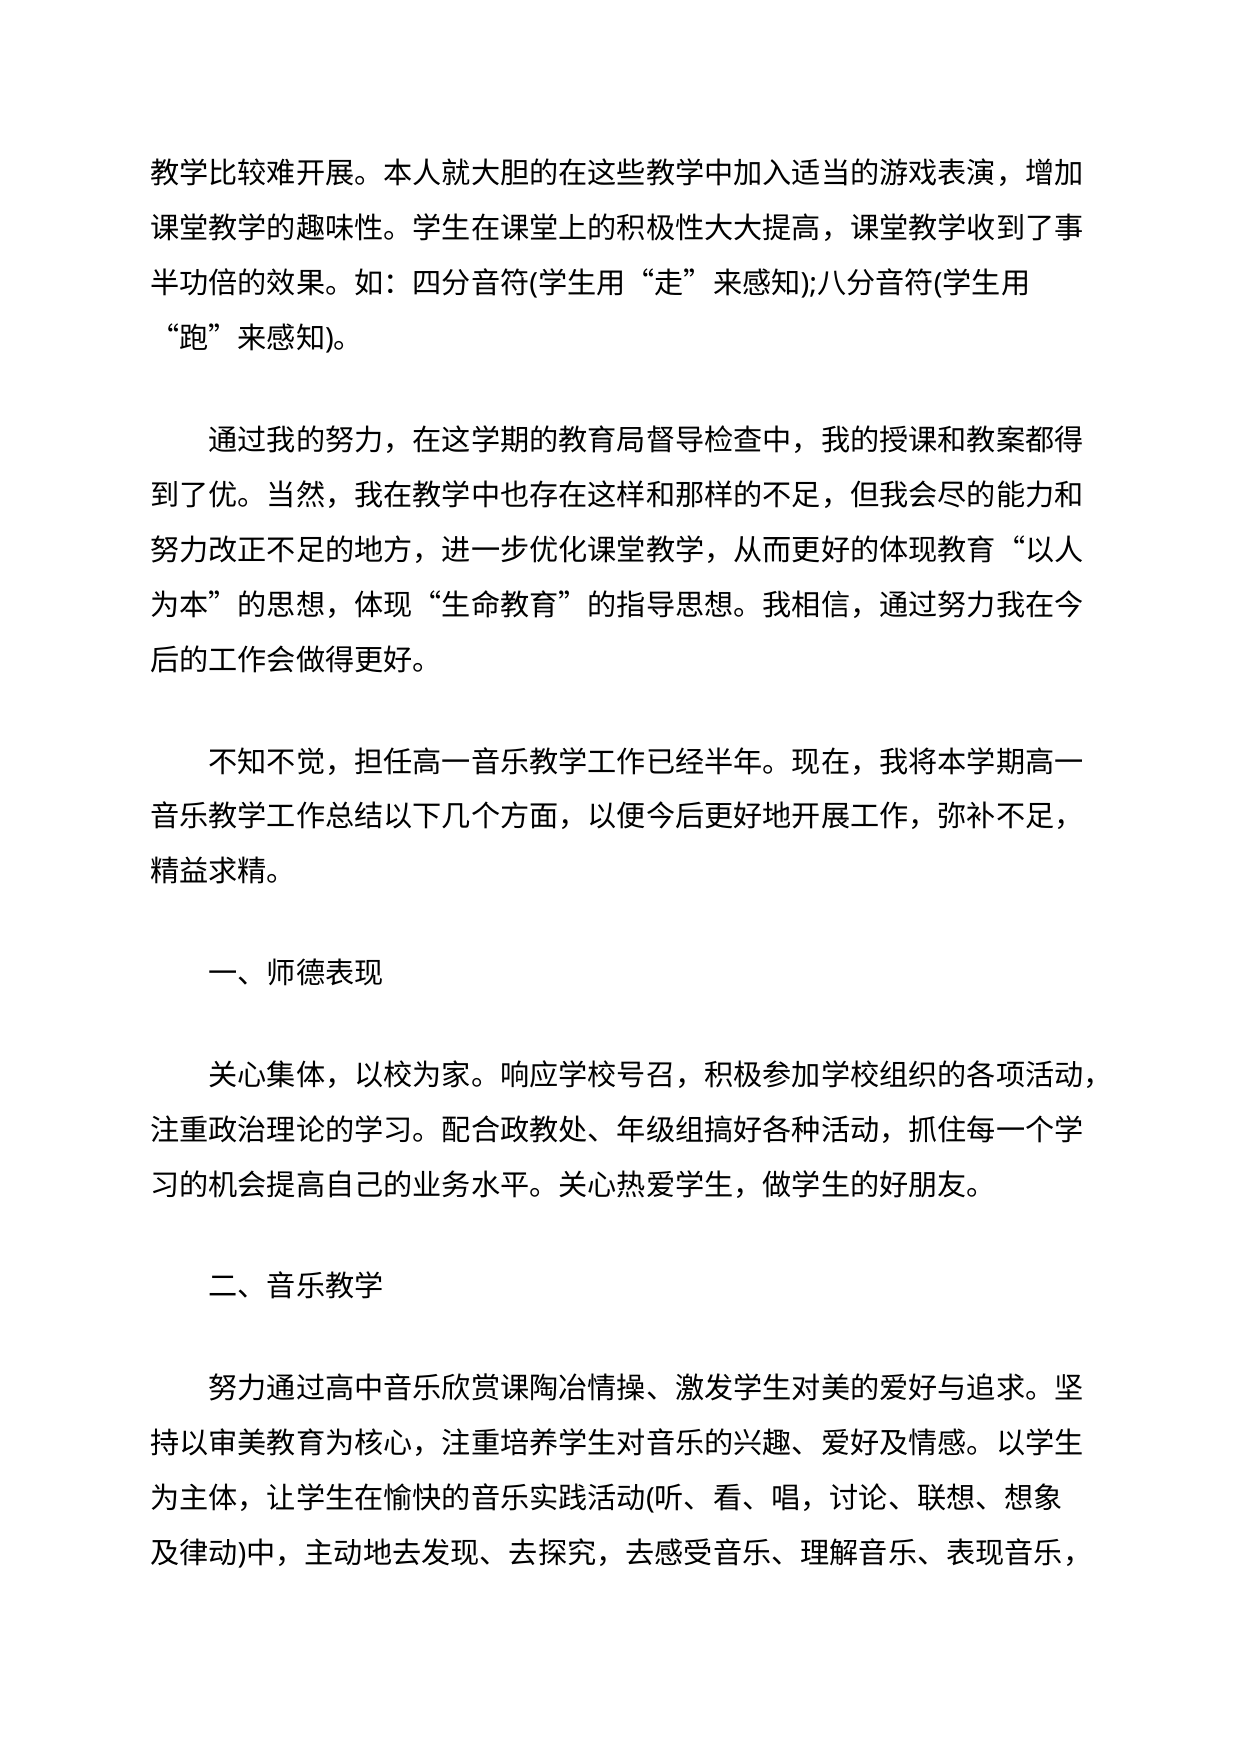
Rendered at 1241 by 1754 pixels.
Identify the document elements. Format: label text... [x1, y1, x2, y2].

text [150, 150, 1090, 357]
text 关心集体，以校为家。响应学校号召，积极参加学校组织的各项活动，注重政治理论的学习。配合政教处、年级组搞好各种活动，抓住每一个学习的机会提高自己的业务水平。关心热爱学生，做学生的好朋友。 [150, 1051, 1090, 1203]
text 不知不觉，担任高一音乐教学工作已经半年。现在，我将本学期高一音乐教学工作总结以下几个方面，以便今后更好地开展工作，弥补不足，精益求精。 [150, 738, 1090, 890]
text 二、音乐教学 [150, 1263, 1090, 1305]
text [150, 1365, 1090, 1572]
text 一、师德表现 [150, 950, 1090, 992]
text 通过我的努力，在这学期的教育局督导检查中，我的授课和教案都得到了优。当然，我在教学中也存在这样和那样的不足，但我会尽的能力和努力改正不足的地方，进一步优化课堂教学，从而更好的体现教育“以人为本”的思想，体现“生命教育”的指导思想。我相信，通过努力我在今后的工作会做得更好。 [150, 417, 1090, 679]
